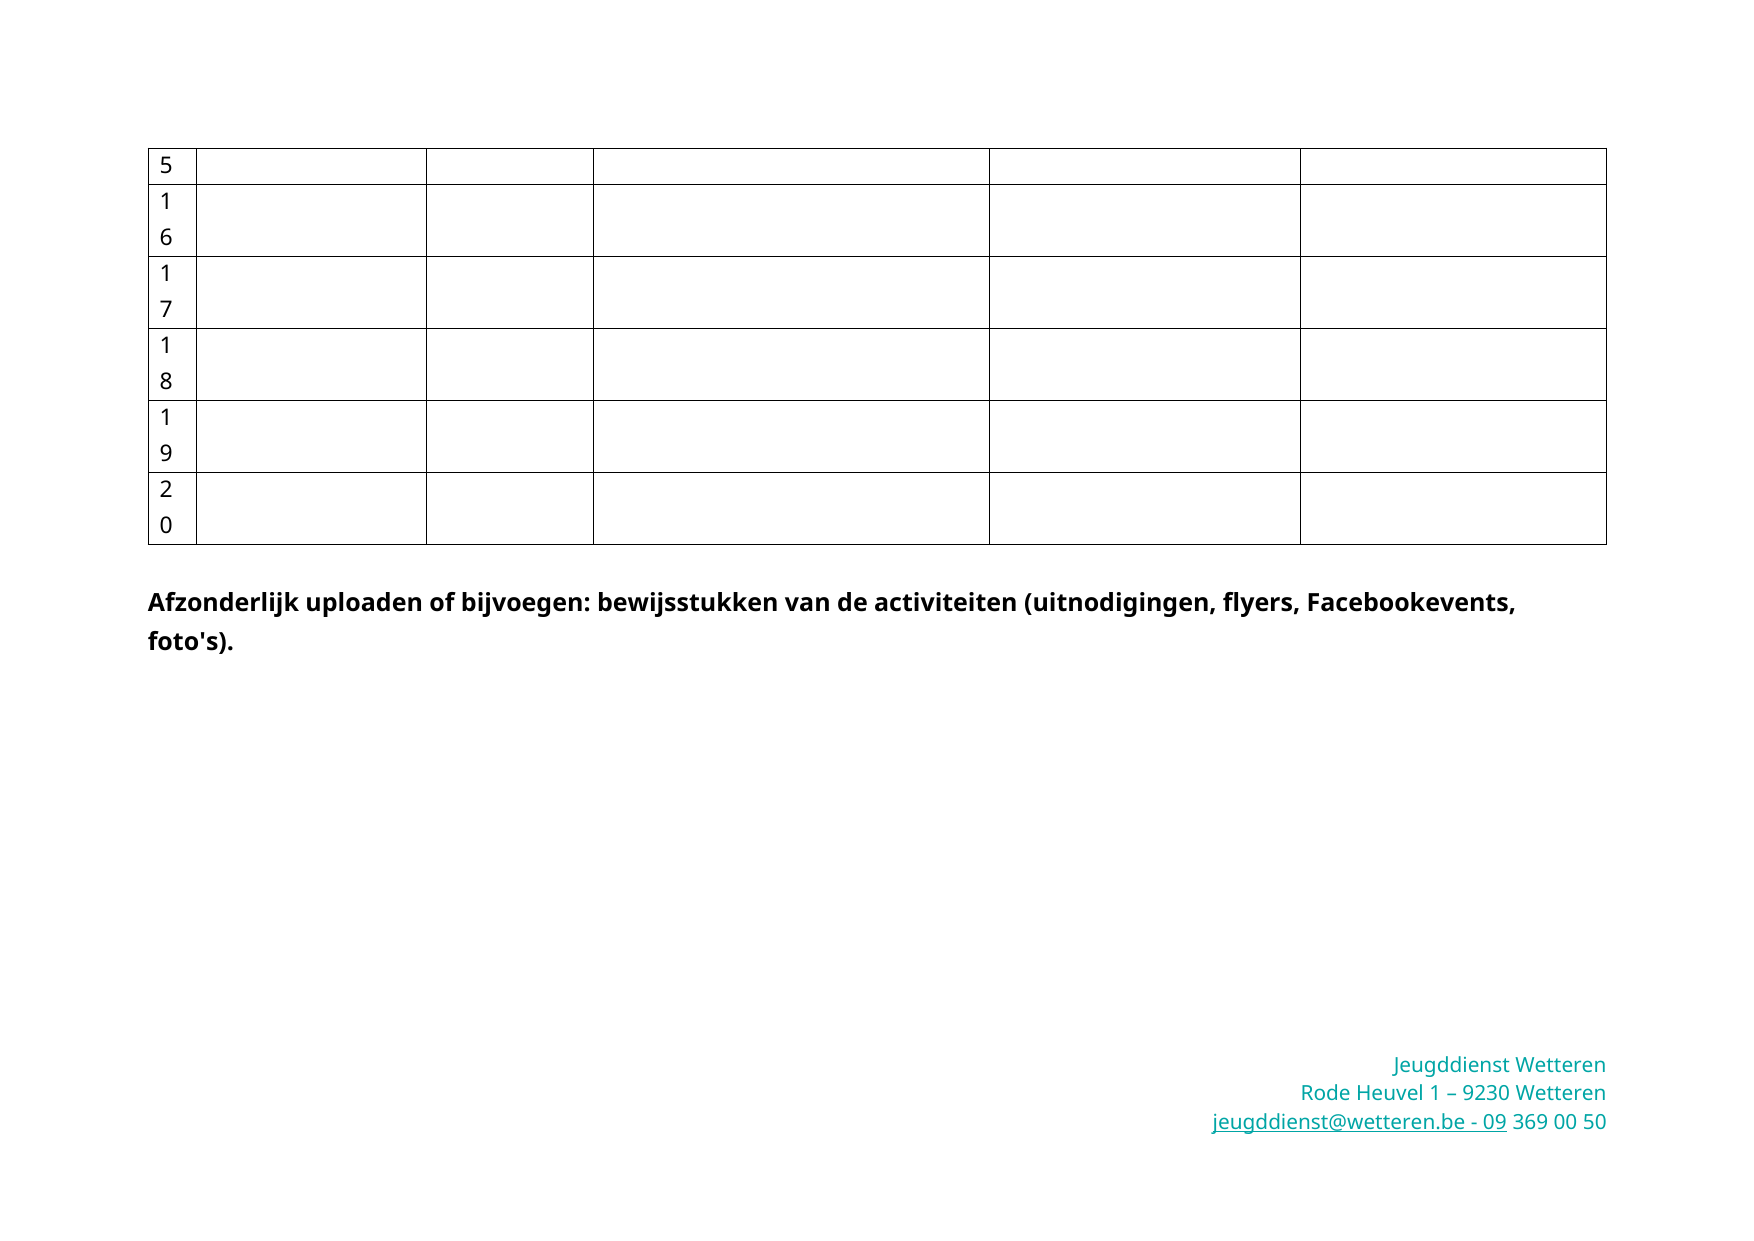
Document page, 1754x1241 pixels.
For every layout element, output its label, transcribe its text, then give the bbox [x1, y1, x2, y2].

table_cell [990, 329, 1300, 400]
table_cell [197, 257, 426, 328]
table_cell [990, 149, 1300, 184]
table_cell [1301, 185, 1606, 256]
table_cell 17 [149, 257, 196, 328]
table_cell [1301, 257, 1606, 328]
table_cell 15 [149, 149, 196, 184]
table_cell [427, 401, 593, 472]
table_cell [594, 473, 989, 544]
table_cell [197, 329, 426, 400]
table_cell [594, 329, 989, 400]
table_cell [197, 185, 426, 256]
table_cell [427, 257, 593, 328]
table_cell [427, 149, 593, 184]
table_cell [1301, 329, 1606, 400]
table_cell 20 [149, 473, 196, 544]
table_cell [1301, 473, 1606, 544]
table_cell [594, 257, 989, 328]
table_cell [990, 401, 1300, 472]
table_cell [427, 185, 593, 256]
table_cell [594, 185, 989, 256]
table_cell [197, 149, 426, 184]
table_cell 18 [149, 329, 196, 400]
table_cell [197, 401, 426, 472]
table_cell [594, 401, 989, 472]
table_cell [427, 329, 593, 400]
table_cell [990, 473, 1300, 544]
table_cell [990, 185, 1300, 256]
table_cell [1301, 401, 1606, 472]
text Afzonderlijk uploaden of bijvoegen: bewijsstukken van de activiteiten (uitnodigingen, flyers, Facebookevents, foto's). [148, 584, 1606, 658]
table_cell 16 [149, 185, 196, 256]
table_cell [197, 473, 426, 544]
table_cell [427, 473, 593, 544]
table_cell [594, 149, 989, 184]
table_cell [990, 257, 1300, 328]
table_cell 19 [149, 401, 196, 472]
table_cell [1301, 149, 1606, 184]
